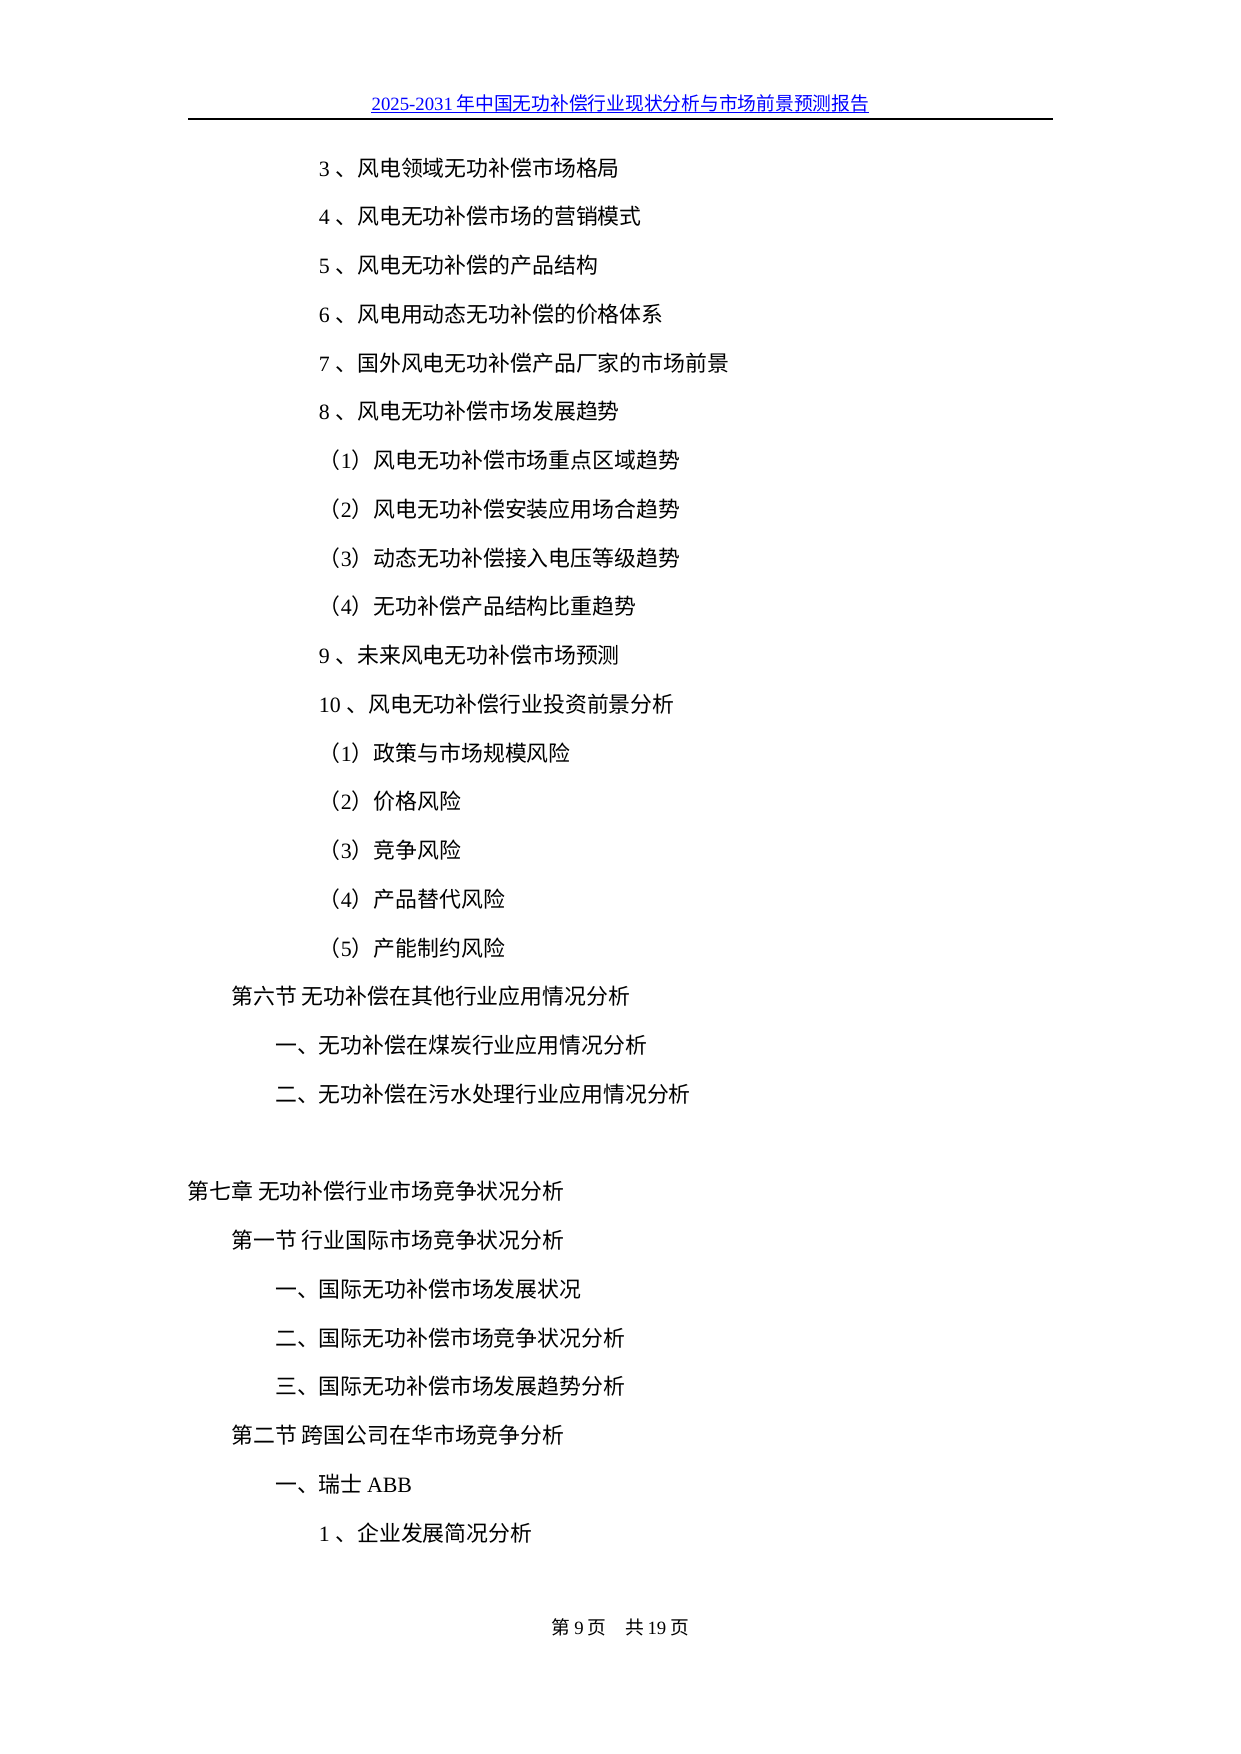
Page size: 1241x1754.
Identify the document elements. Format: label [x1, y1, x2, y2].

text [187, 150, 1053, 1548]
